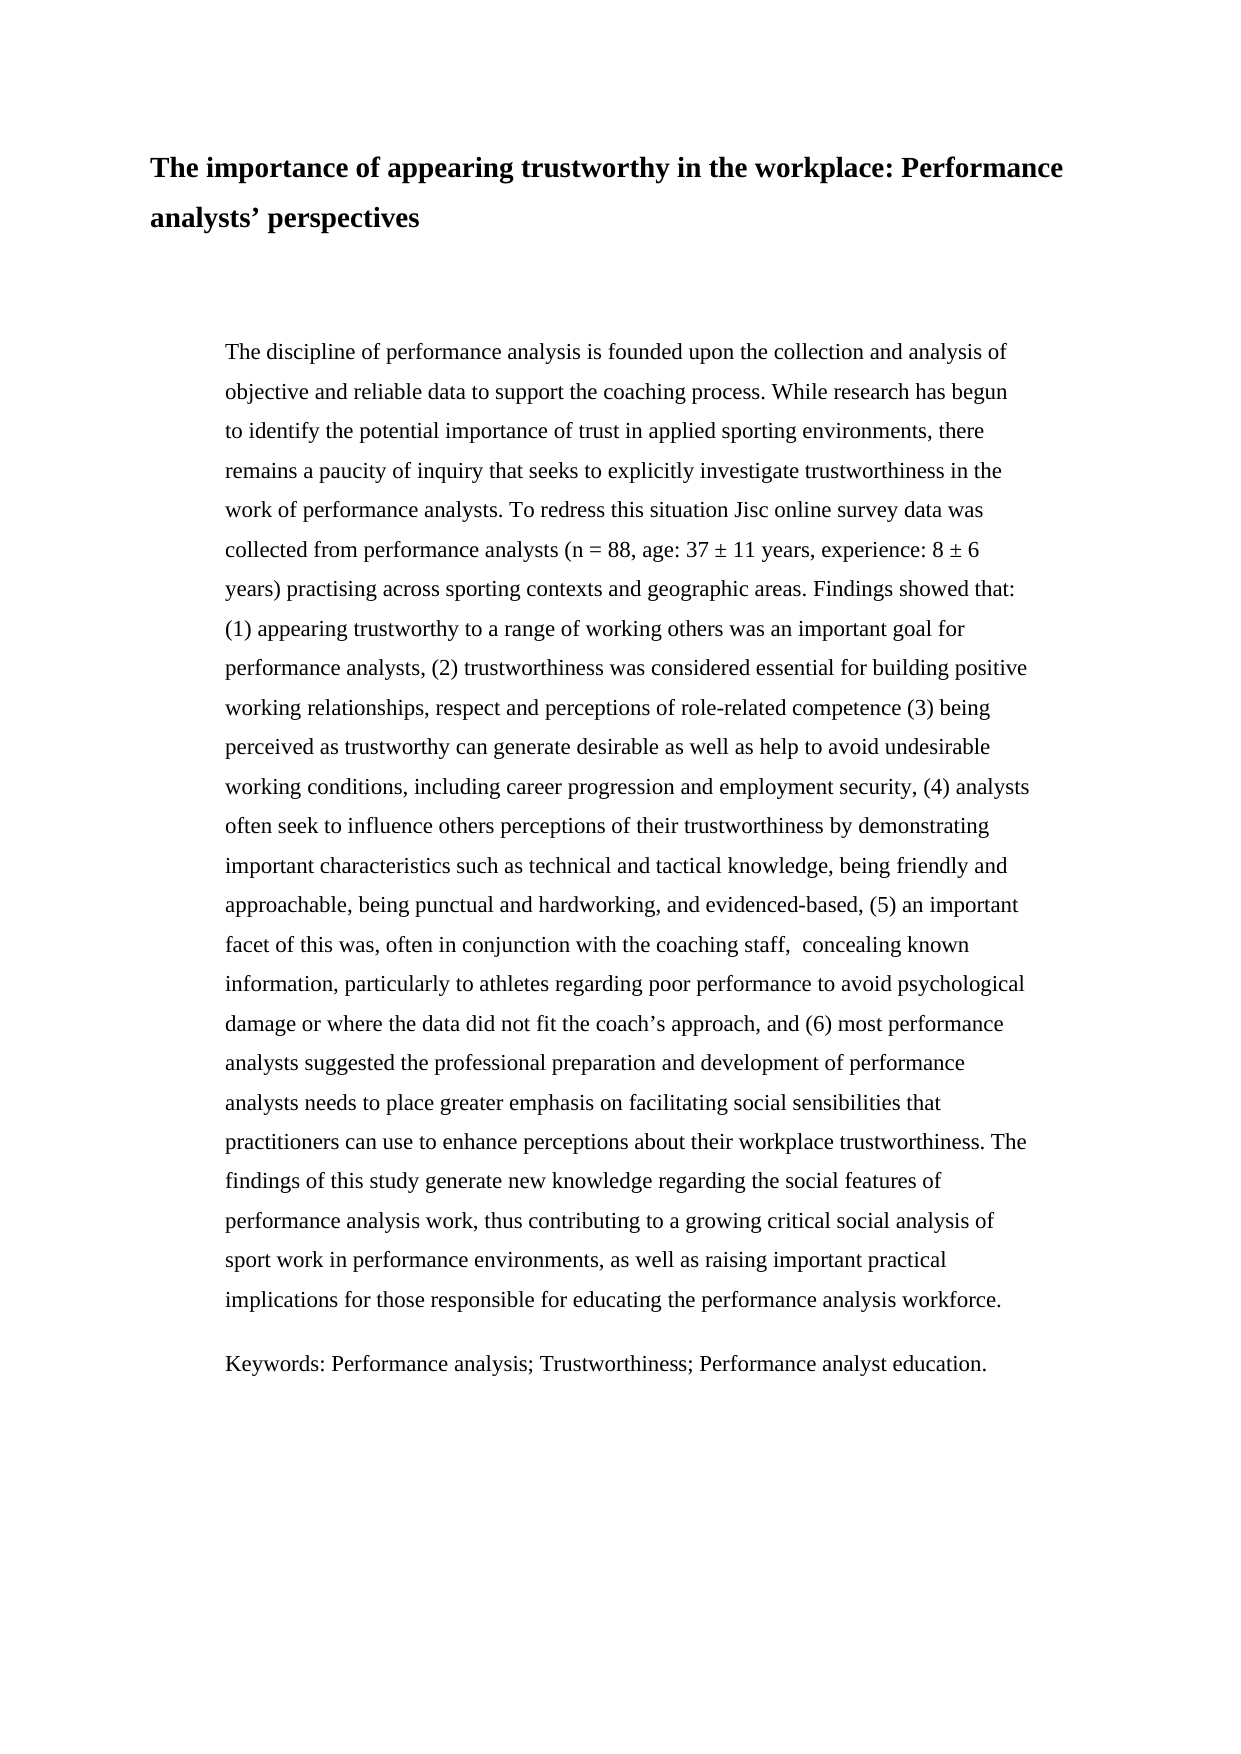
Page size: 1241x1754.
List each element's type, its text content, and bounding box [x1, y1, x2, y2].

text The discipline of performance analysis is founded upon the collection and analysis of objective and reliable data to support the coaching process. While research has begun to identify the potential importance of trust in applied sporting environments, there remains a paucity of inquiry that seeks to explicitly investigate trustworthiness in the work of performance analysts. To redress this situation Jisc online survey data was collected from performance analysts (n = 88, age: 37 ± 11 years, experience: 8 ± 6 years) practising across sporting contexts and geographic areas. Findings showed that: (1) appearing trustworthy to a range of working others was an important goal for performance analysts, (2) trustworthiness was considered essential for building positive working relationships, respect and perceptions of role-related competence (3) being perceived as trustworthy can generate desirable as well as help to avoid undesirable working conditions, including career progression and employment security, (4) analysts often seek to influence others perceptions of their trustworthiness by demonstrating important characteristics such as technical and tactical knowledge, being friendly and approachable, being punctual and hardworking, and evidenced-based, (5) an important facet of this was, often in conjunction with the coaching staff, concealing known information, particularly to athletes regarding poor performance to avoid psychological damage or where the data did not fit the coach’s approach, and (6) most performance analysts suggested the professional preparation and development of performance analysts needs to place greater emphasis on facilitating social sensibilities that practitioners can use to enhance perceptions about their workplace trustworthiness. The findings of this study generate new knowledge regarding the social features of performance analysis work, thus contributing to a growing critical social analysis of sport work in performance environments, as well as raising important practical implications for those responsible for educating the performance analysis workforce. [225, 338, 1031, 1312]
text Keywords: Performance analysis; Trustworthiness; Performance analyst education. [225, 1350, 1031, 1377]
title The importance of appearing trustworthy in the workplace: Performance analysts’ perspectives [150, 150, 1090, 234]
